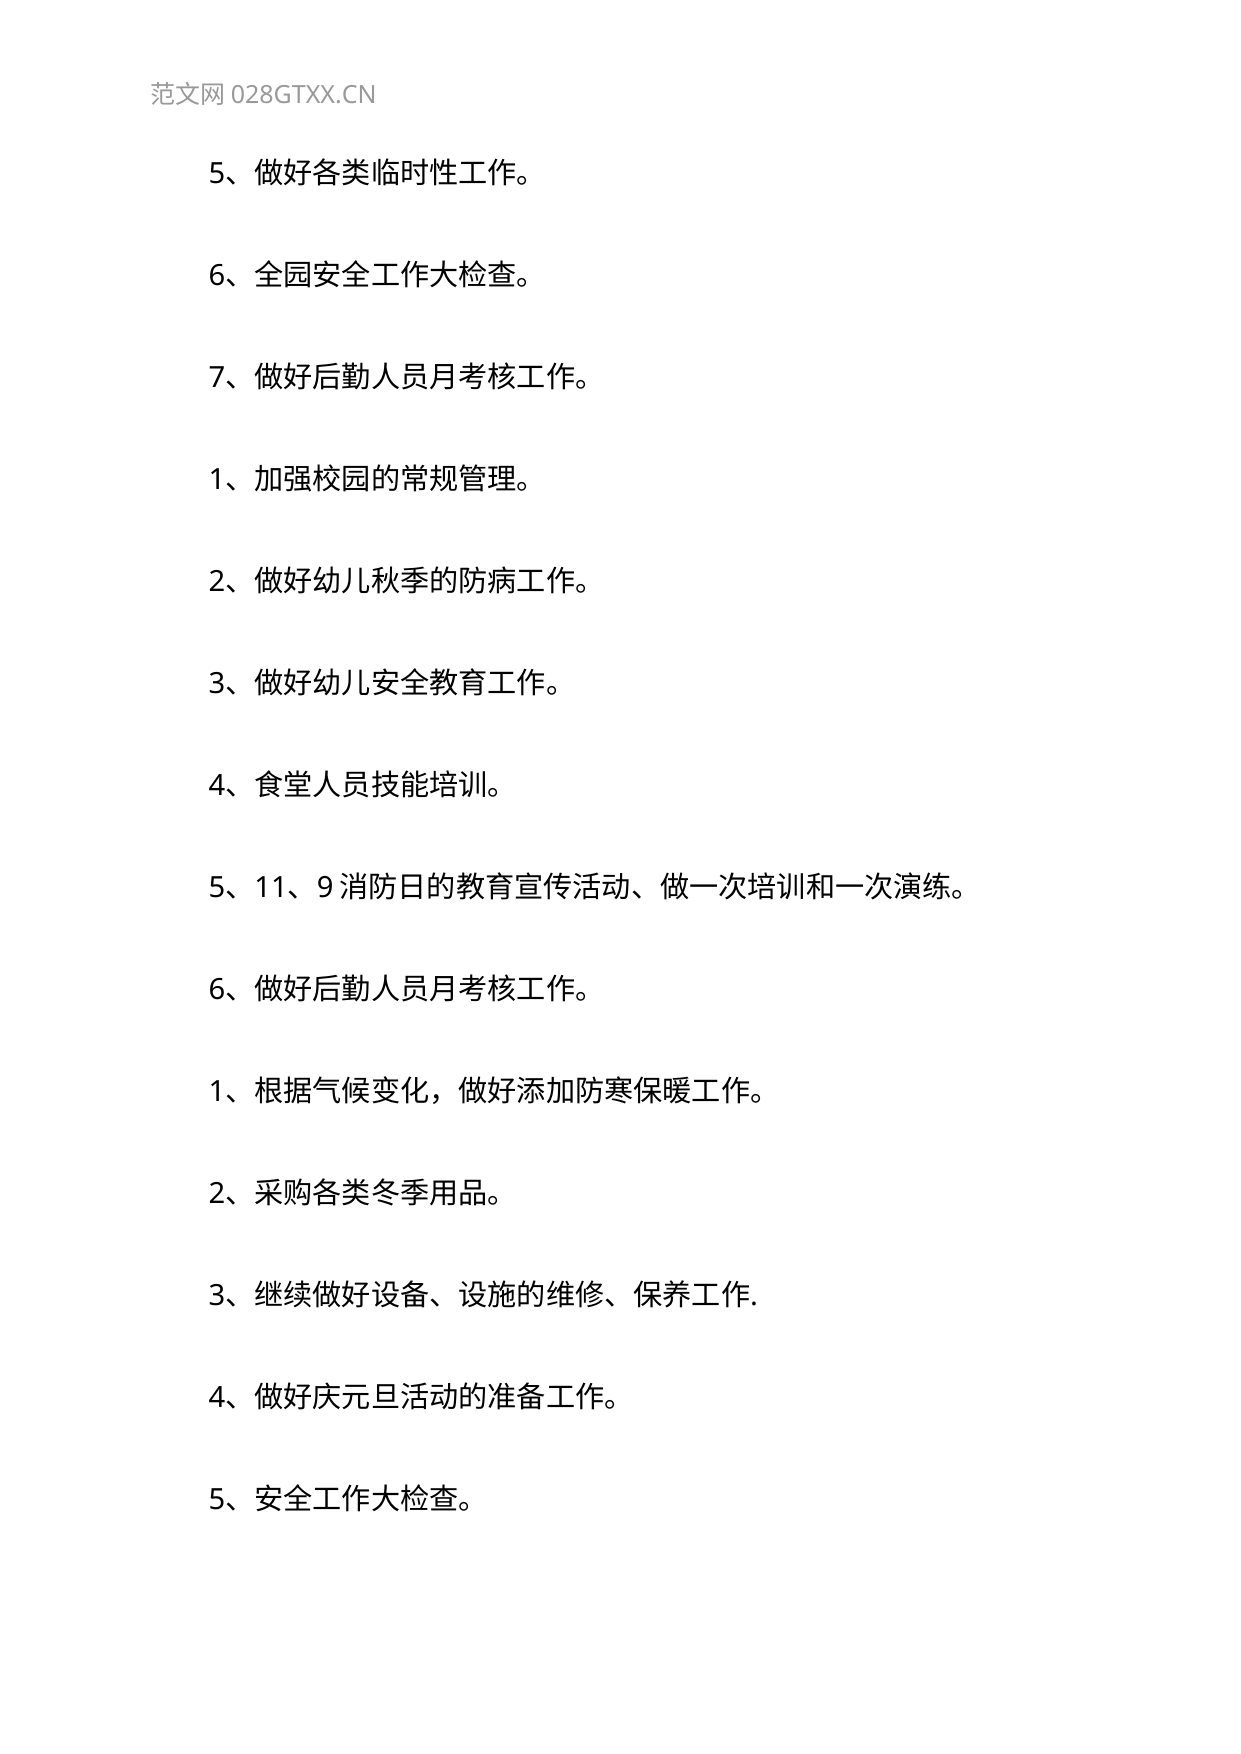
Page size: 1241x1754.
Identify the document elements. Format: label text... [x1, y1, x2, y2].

text 1、根据气候变化，做好添加防寒保暖工作。 [150, 1068, 1090, 1110]
text 6、做好后勤人员月考核工作。 [150, 966, 1090, 1008]
text 2、采购各类冬季用品。 [150, 1170, 1090, 1212]
text 2、做好幼儿秋季的防病工作。 [150, 558, 1090, 600]
text 5、安全工作大检查。 [150, 1476, 1090, 1518]
text 3、继续做好设备、设施的维修、保养工作. [150, 1272, 1090, 1314]
text 4、食堂人员技能培训。 [150, 762, 1090, 804]
text 3、做好幼儿安全教育工作。 [150, 660, 1090, 702]
text 6、全园安全工作大检查。 [150, 252, 1090, 294]
text 7、做好后勤人员月考核工作。 [150, 354, 1090, 396]
text 5、做好各类临时性工作。 [150, 150, 1090, 192]
text 4、做好庆元旦活动的准备工作。 [150, 1374, 1090, 1416]
text 1、加强校园的常规管理。 [150, 456, 1090, 498]
text 5、11、9消防日的教育宣传活动、做一次培训和一次演练。 [150, 864, 1090, 906]
